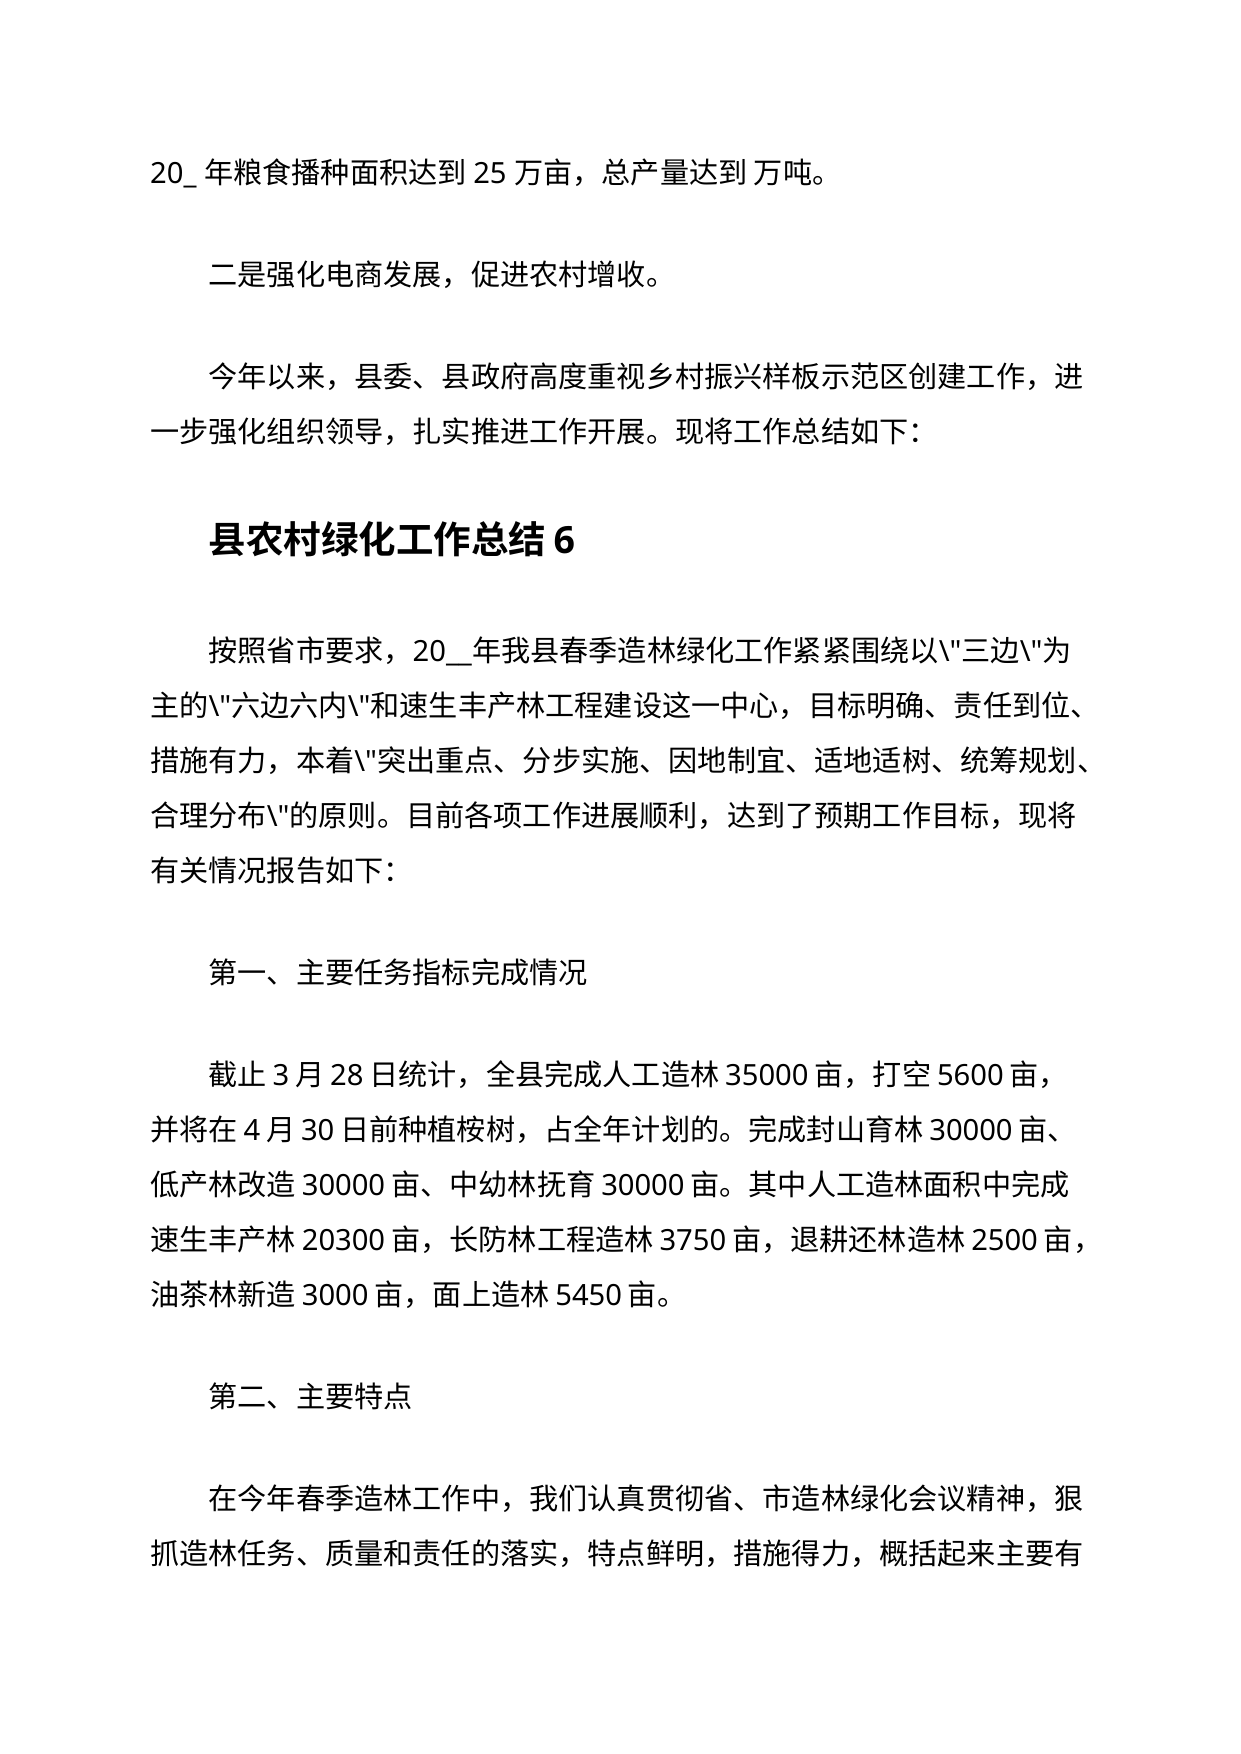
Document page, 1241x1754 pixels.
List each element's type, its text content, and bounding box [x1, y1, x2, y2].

text 第一、主要任务指标完成情况 [150, 950, 1090, 992]
text 第二、主要特点 [150, 1373, 1090, 1416]
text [150, 1475, 1090, 1572]
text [150, 150, 1090, 192]
text 县农村绿化工作总结6 [150, 510, 1090, 565]
text 二是强化电商发展，促进农村增收。 [150, 252, 1090, 294]
text 截止3月28日统计，全县完成人工造林35000亩，打空5600亩，并将在4月30日前种植桉树，占全年计划的。完成封山育林30000亩、低产林改造30000亩、中幼林抚育30000亩。其中人工造林面积中完成速生丰产林20300亩，长防林工程造林3750亩，退耕还林造林2500亩，油茶林新造3000亩，面上造林5450亩。 [150, 1052, 1090, 1314]
text 按照省市要求，20__年我县春季造林绿化工作紧紧围绕以\"三边\"为主的\"六边六内\"和速生丰产林工程建设这一中心，目标明确、责任到位、措施有力，本着\"突出重点、分步实施、因地制宜、适地适树、统筹规划、合理分布\"的原则。目前各项工作进展顺利，达到了预期工作目标，现将有关情况报告如下： [150, 628, 1090, 890]
text 今年以来，县委、县政府高度重视乡村振兴样板示范区创建工作，进一步强化组织领导，扎实推进工作开展。现将工作总结如下： [150, 354, 1090, 451]
